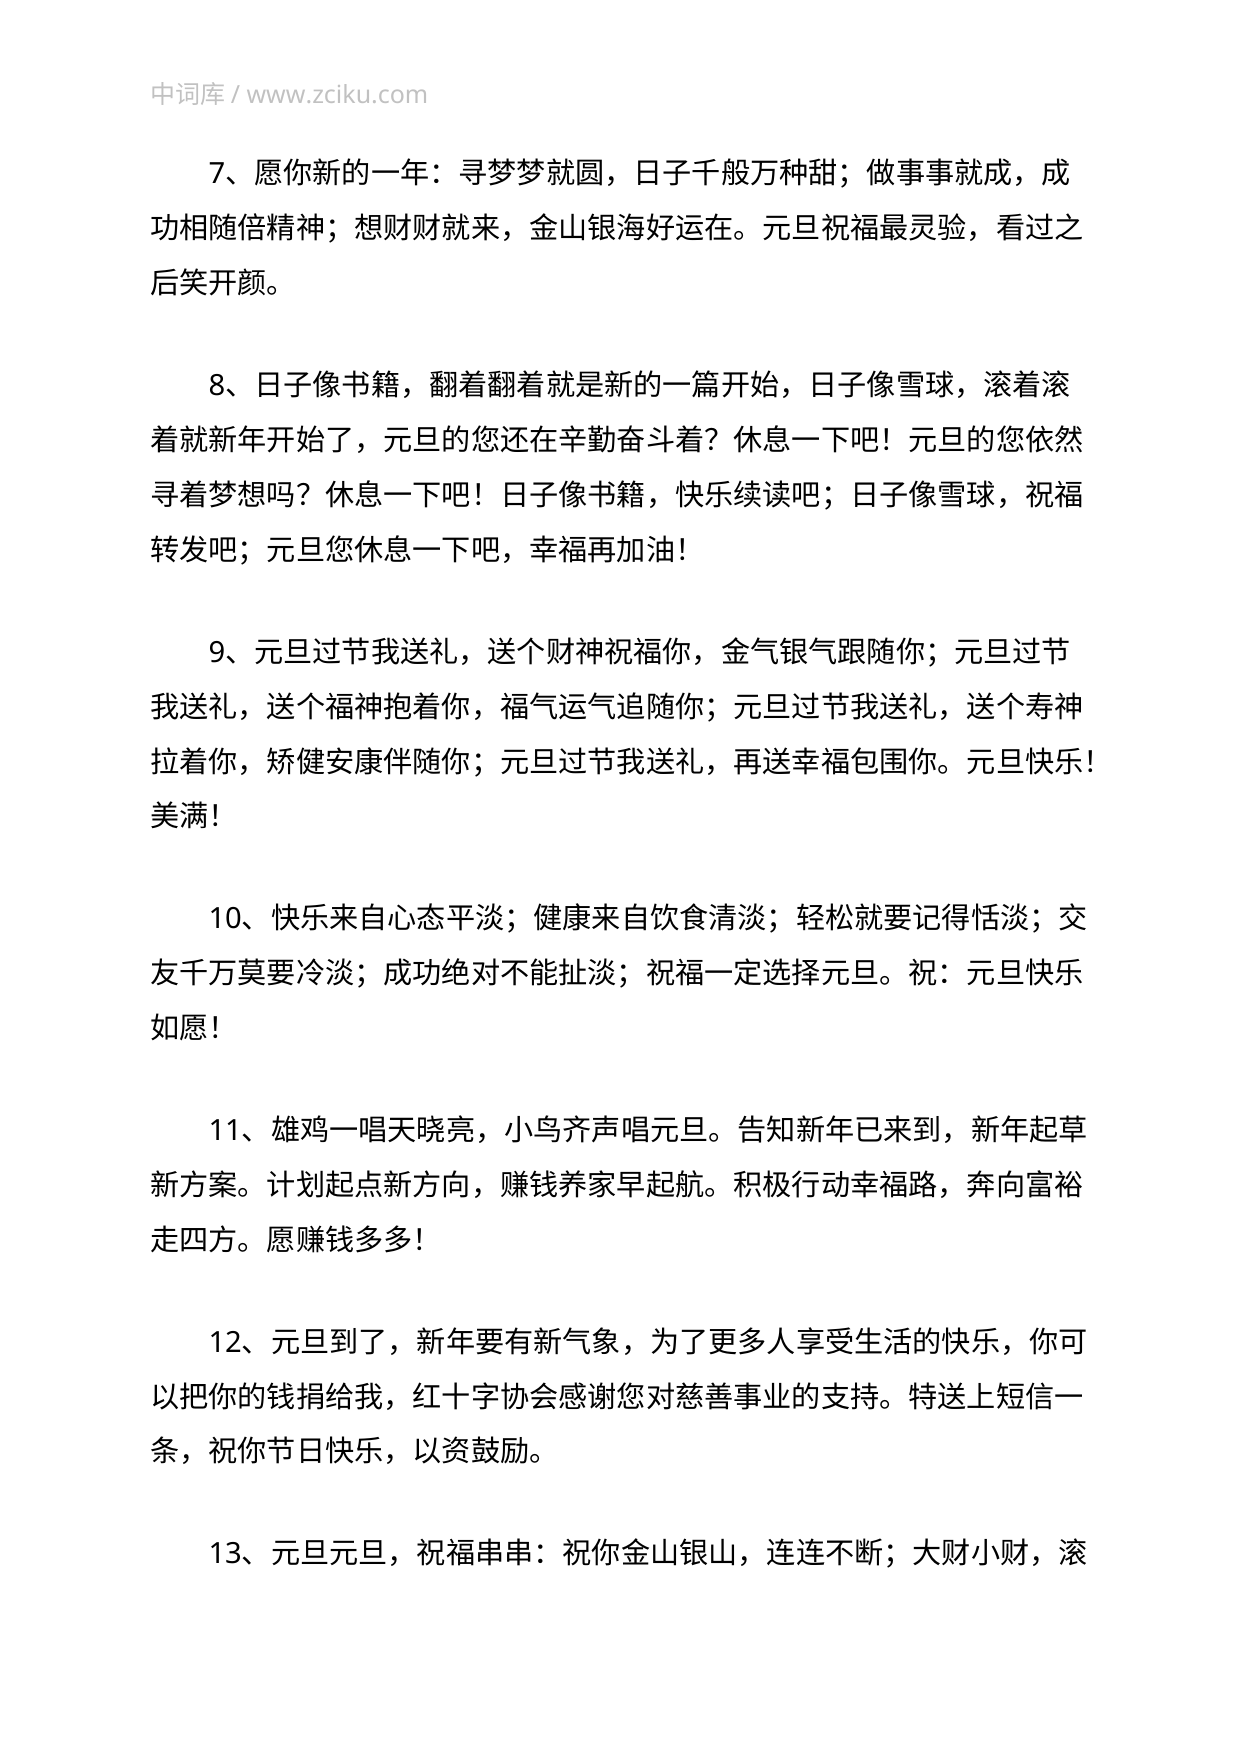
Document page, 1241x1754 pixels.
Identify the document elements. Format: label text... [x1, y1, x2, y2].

text 7、愿你新的一年：寻梦梦就圆，日子千般万种甜；做事事就成，成功相随倍精神；想财财就来，金山银海好运在。元旦祝福最灵验，看过之后笑开颜。 [150, 150, 1090, 302]
text 12、元旦到了，新年要有新气象，为了更多人享受生活的快乐，你可以把你的钱捐给我，红十字协会感谢您对慈善事业的支持。特送上短信一条，祝你节日快乐，以资鼓励。 [150, 1318, 1090, 1470]
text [150, 1530, 1090, 1572]
text 11、雄鸡一唱天晓亮，小鸟齐声唱元旦。告知新年已来到，新年起草新方案。计划起点新方向，赚钱养家早起航。积极行动幸福路，奔向富裕走四方。愿赚钱多多！ [150, 1106, 1090, 1259]
text 8、日子像书籍，翻着翻着就是新的一篇开始，日子像雪球，滚着滚着就新年开始了，元旦的您还在辛勤奋斗着？休息一下吧！元旦的您依然寻着梦想吗？休息一下吧！日子像书籍，快乐续读吧；日子像雪球，祝福转发吧；元旦您休息一下吧，幸福再加油！ [150, 362, 1090, 569]
text 9、元旦过节我送礼，送个财神祝福你，金气银气跟随你；元旦过节我送礼，送个福神抱着你，福气运气追随你；元旦过节我送礼，送个寿神拉着你，矫健安康伴随你；元旦过节我送礼，再送幸福包围你。元旦快乐！美满！ [150, 628, 1090, 835]
text 10、快乐来自心态平淡；健康来自饮食清淡；轻松就要记得恬淡；交友千万莫要冷淡；成功绝对不能扯淡；祝福一定选择元旦。祝：元旦快乐如愿！ [150, 895, 1090, 1047]
